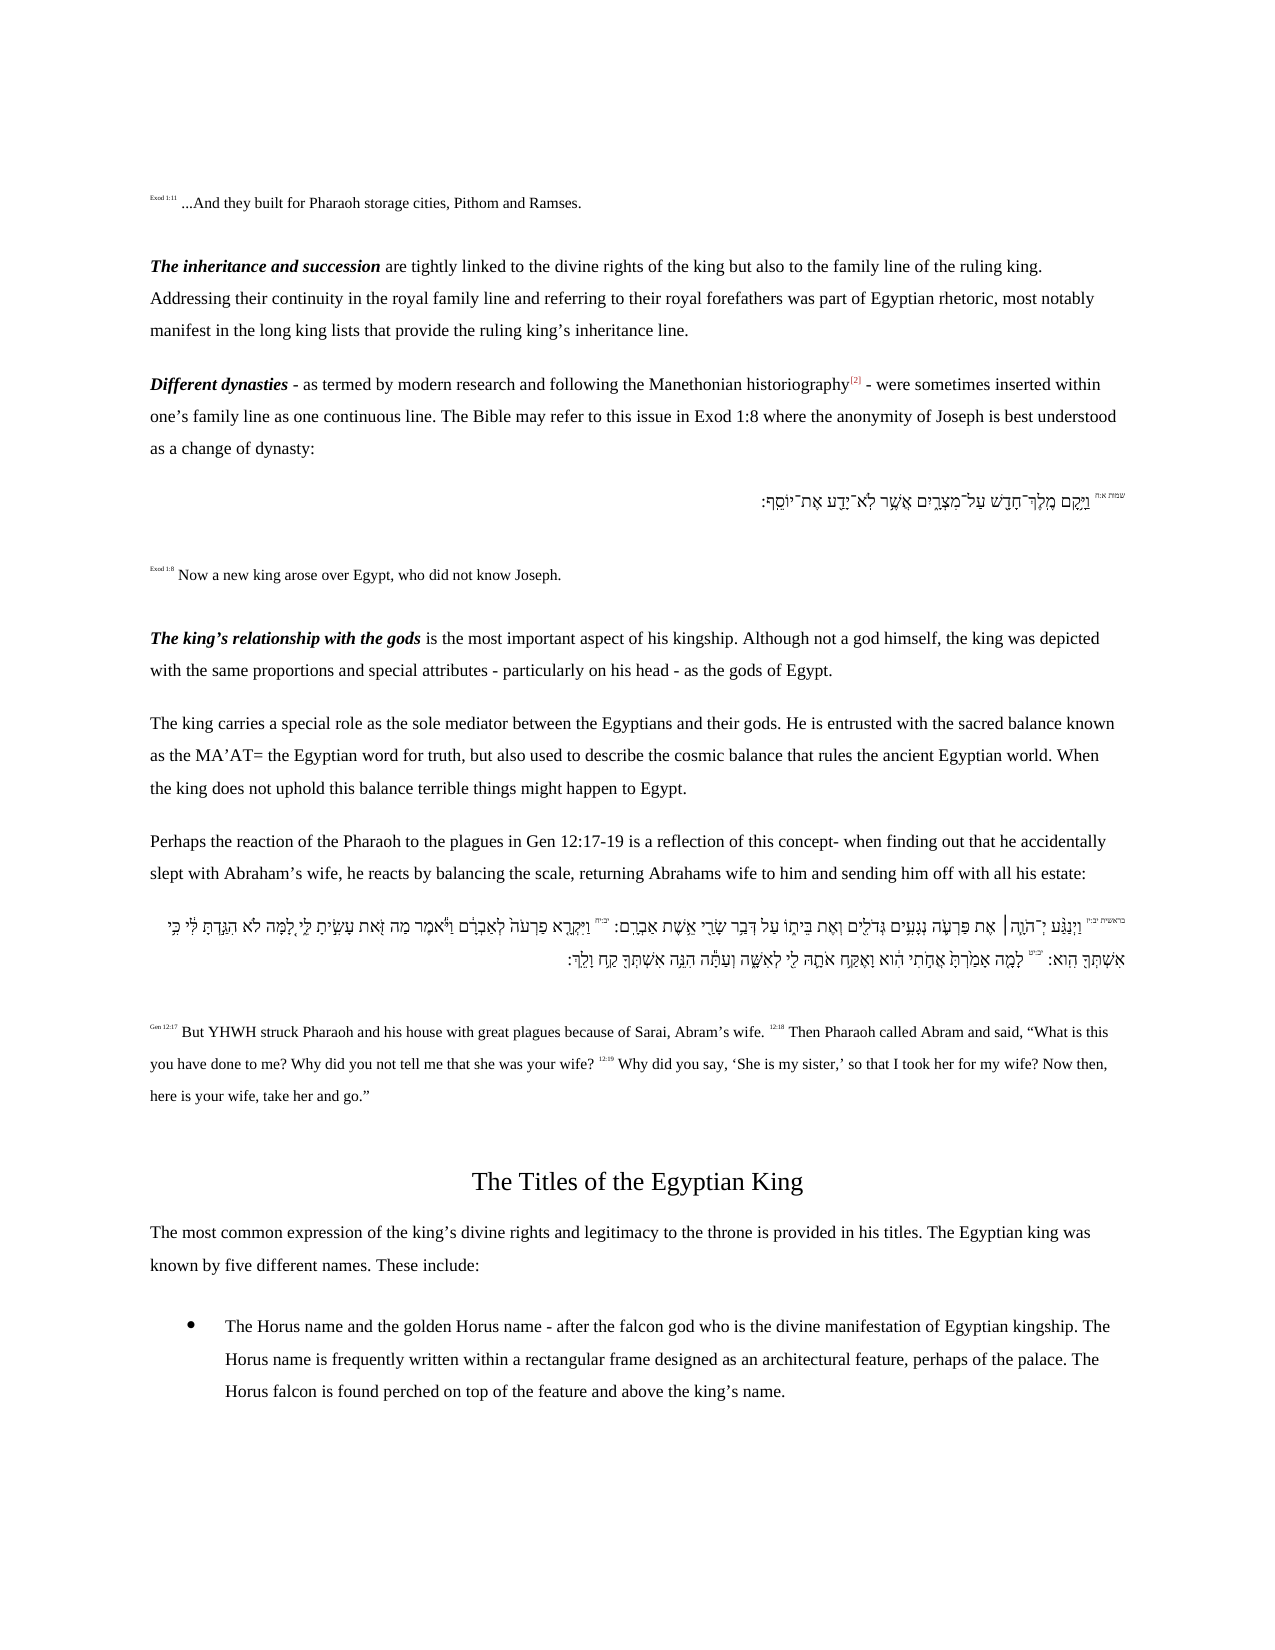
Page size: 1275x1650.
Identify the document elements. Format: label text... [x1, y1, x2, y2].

text Exod 1:11 ...And they built for Pharaoh storage cities, Pithom and Ramses. [150, 179, 1125, 211]
list The Horus name and the golden Horus name - after the falcon god who is the divine manifestation of Egyptian kingship. The Horus name is frequently written within a rectangular frame designed as an architectural feature, perhaps of the palace. The Horus falcon is found perched on top of the feature and above the king’s name. [187, 1304, 1125, 1401]
text The king carries a special role as the sole mediator between the Egyptians and their gods. He is entrusted with the sacred balance known as the MA’AT= the Egyptian word for truth, but also used to describe the cosmic balance that rules the ancient Egyptian world. When the king does not uphold this balance terrible things might happen to Egypt. [150, 701, 1125, 798]
text Exod 1:8 Now a new king arose over Egypt, who did not know Joseph. [150, 551, 1125, 583]
text בראשית יב:יז וַיְנַגַּ֨ע יְ־הֹוָ֧ה׀ אֶת פַּרְעֹ֛ה נְגָעִ֥ים גְּדֹלִ֖ים וְאֶת בֵּית֑וֹ עַל דְּבַ֥ר שָׂרַ֖י אֵ֥שֶׁת אַבְרָֽם: יב:יח וַיִּקְרָ֤א פַרְעֹה֙ לְאַבְרָ֔ם וַיֹּ֕אמֶר מַה זֹּ֖את עָשִׂ֣יתָ לִּ֑י לָ֚מָּה לֹא הִגַּ֣דְתָּ לִּ֔י כִּ֥י אִשְׁתְּךָ֖ הִֽוא: יב:יט לָמָ֤ה אָמַ֙רְתָּ֙ אֲחֹ֣תִי הִ֔וא וָאֶקַּ֥ח אֹתָ֛הּ לִ֖י לְאִשָּׁ֑ה וְעַתָּ֕ה הִנֵּ֥ה אִשְׁתְּךָ֖ קַ֥ח וָלֵֽךְ: [150, 904, 1125, 969]
text ‍Different dynasties - as termed by modern research and following the Manethonian historiography[2] - were sometimes inserted within one’s family line as one continuous line. The Bible may refer to this issue in Exod 1:8 where the anonymity of Joseph is best understood as a change of dynasty: [150, 361, 1125, 458]
text Gen 12:17 But YHWH struck Pharaoh and his house with great plagues because of Sarai, Abram’s wife. 12:18 Then Pharaoh called Abram and said, “What is this you have done to me? Why did you not tell me that she was your wife? 12:19 Why did you say, ‘She is my sister,’ so that I took her for my wife? Now then, here is your wife, take her and go.” [150, 1008, 1125, 1105]
text ‍The inheritance and succession are tightly linked to the divine rights of the king but also to the family line of the ruling king. Addressing their continuity in the royal family line and referring to their royal forefathers was part of Egyptian rhetoric, most notably manifest in the long king lists that provide the ruling king’s inheritance line. [150, 244, 1125, 341]
text The Titles of the Egyptian King [150, 1152, 1125, 1196]
text The most common expression of the king’s divine rights and legitimacy to the throne is provided in his titles. The Egyptian king was known by five different names. These include: [150, 1210, 1125, 1275]
text ‍The king’s relationship with the gods is the most important aspect of his kingship. Although not a god himself, the king was depicted with the same proportions and special attributes - particularly on his head - as the gods of Egypt. [150, 616, 1125, 680]
text Perhaps the reaction of the Pharaoh to the plagues in Gen 12:17-19 is a reflection of this concept- when finding out that he accidentally slept with Abraham’s wife, he reacts by balancing the scale, returning Abrahams wife to him and sending him off with all his estate: [150, 819, 1125, 883]
text שמות א:ח וַיָּ֥קָם מֶֽלֶךְ־חָדָ֖שׁ עַל־מִצְרָ֑יִם אֲשֶׁ֥ר לֹֽא־יָדַ֖ע אֶת־יוֹסֵֽף: [150, 479, 1125, 511]
